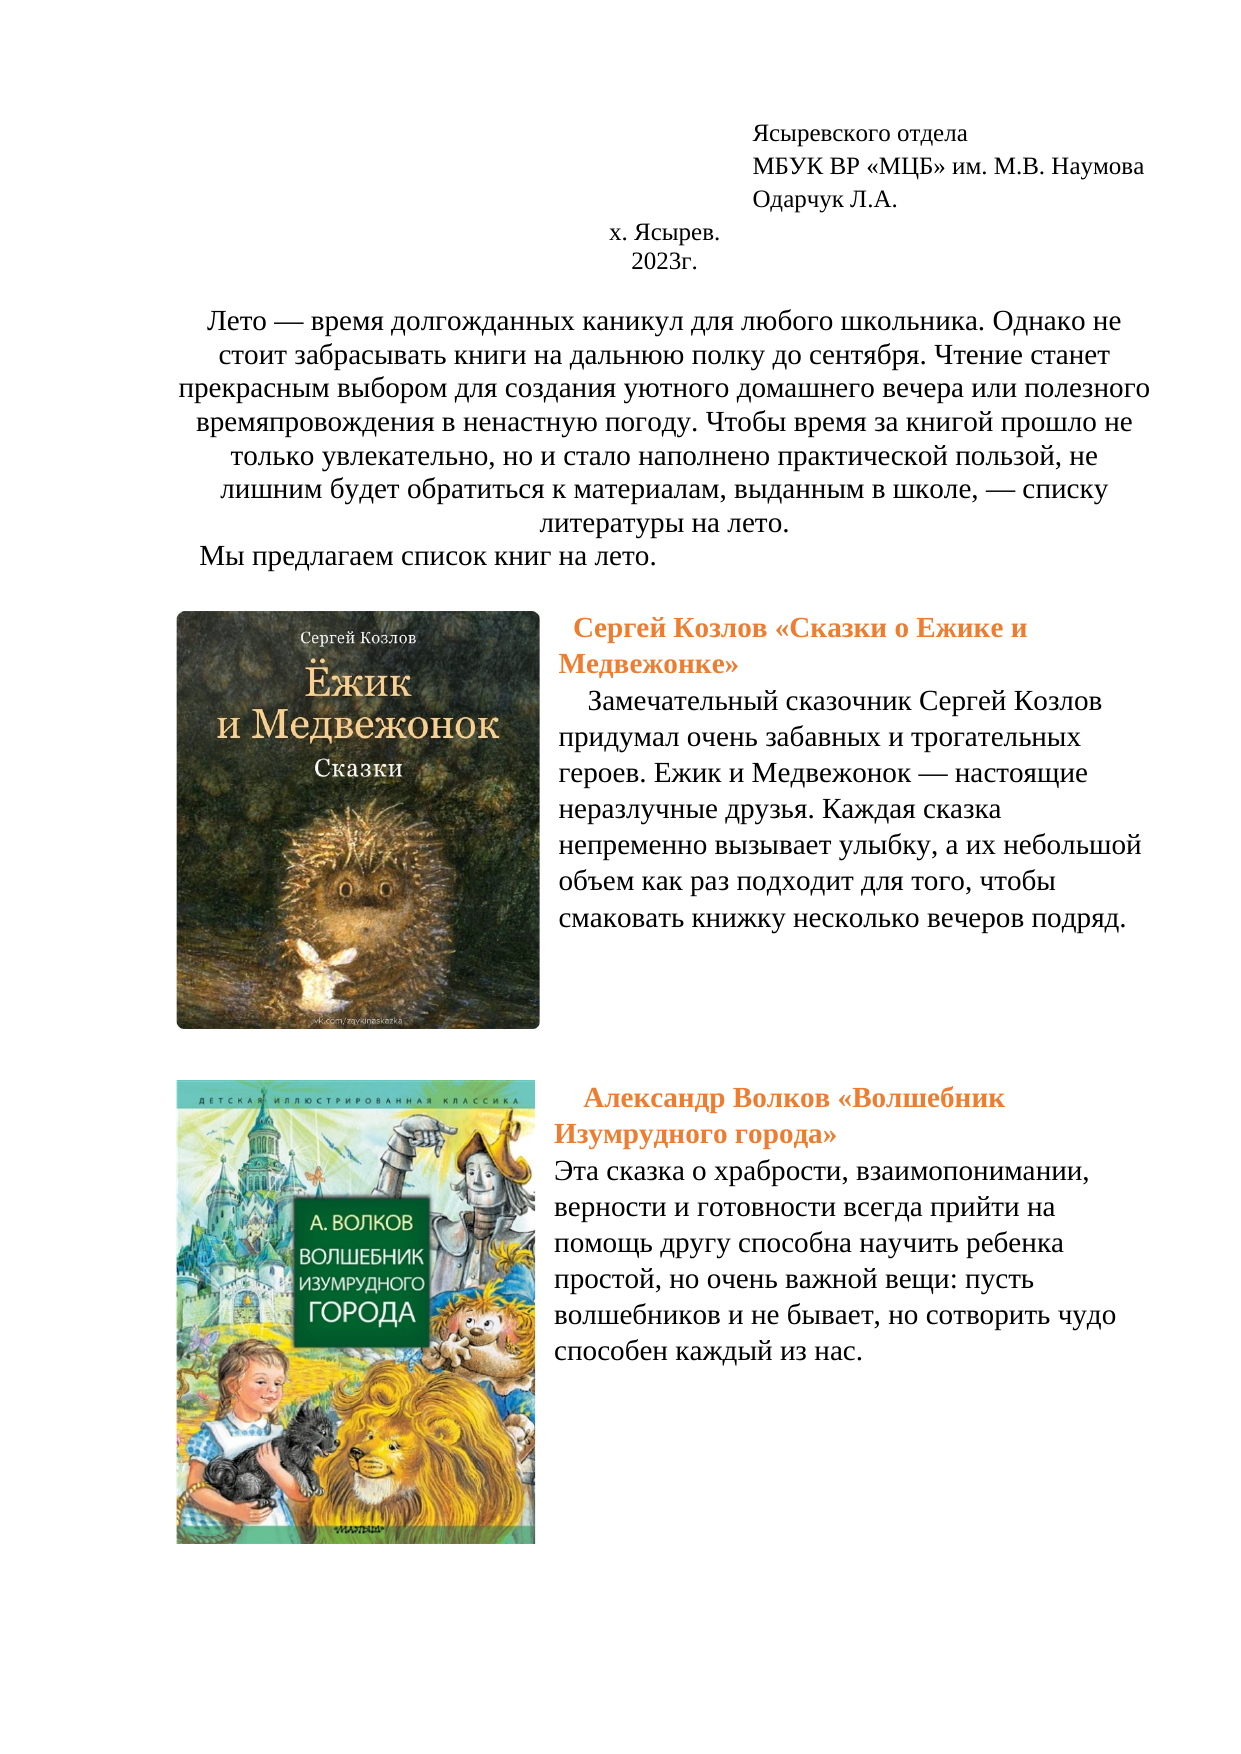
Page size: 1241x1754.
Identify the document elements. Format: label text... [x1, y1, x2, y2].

text Замечательный сказочник Сергей Козлов придумал очень забавных и трогательных героев. Ежик и Медвежонок — настоящие неразлучные друзья. Каждая сказка непременно вызывает улыбку, а их небольшой объем как раз подходит для того, чтобы смаковать книжку несколько вечеров подряд. [540, 683, 1152, 933]
text Лето — время долгожданных каникул для любого школьника. Однако не стоит забрасывать книги на дальнюю полку до сентября. Чтение станет прекрасным выбором для создания уютного домашнего вечера или полезного времяпровождения в ненастную погоду. Чтобы время за книгой прошло не только увлекательно, но и стало наполнено практической пользой, не лишним будет обратиться к материалам, выданным в школе, — списку литературы на лето. [177, 303, 1152, 538]
text МБУК ВР «МЦБ» им. М.В. Наумова [177, 151, 1152, 180]
text Сергей Козлов «Сказки о Ежике и Медвежонке» [540, 611, 1152, 680]
text Одарчук Л.А. [177, 184, 1152, 213]
picture [176, 1080, 536, 1544]
text х. Ясырев. [177, 217, 1152, 246]
text Ясыревского отдела [177, 118, 1152, 147]
text Мы предлагаем список книг на лето. [177, 538, 1152, 572]
text Александр Волков «Волшебник Изумрудного города» [536, 1080, 1152, 1150]
text Эта сказка о храбрости, взаимопонимании, верности и готовности всегда прийти на помощь другу способна научить ребенка простой, но очень важной вещи: пусть волшебников и не бывает, но сотворить чудо способен каждый из нас. [536, 1153, 1152, 1367]
picture [176, 611, 540, 1029]
text 2023г. [177, 246, 1152, 275]
